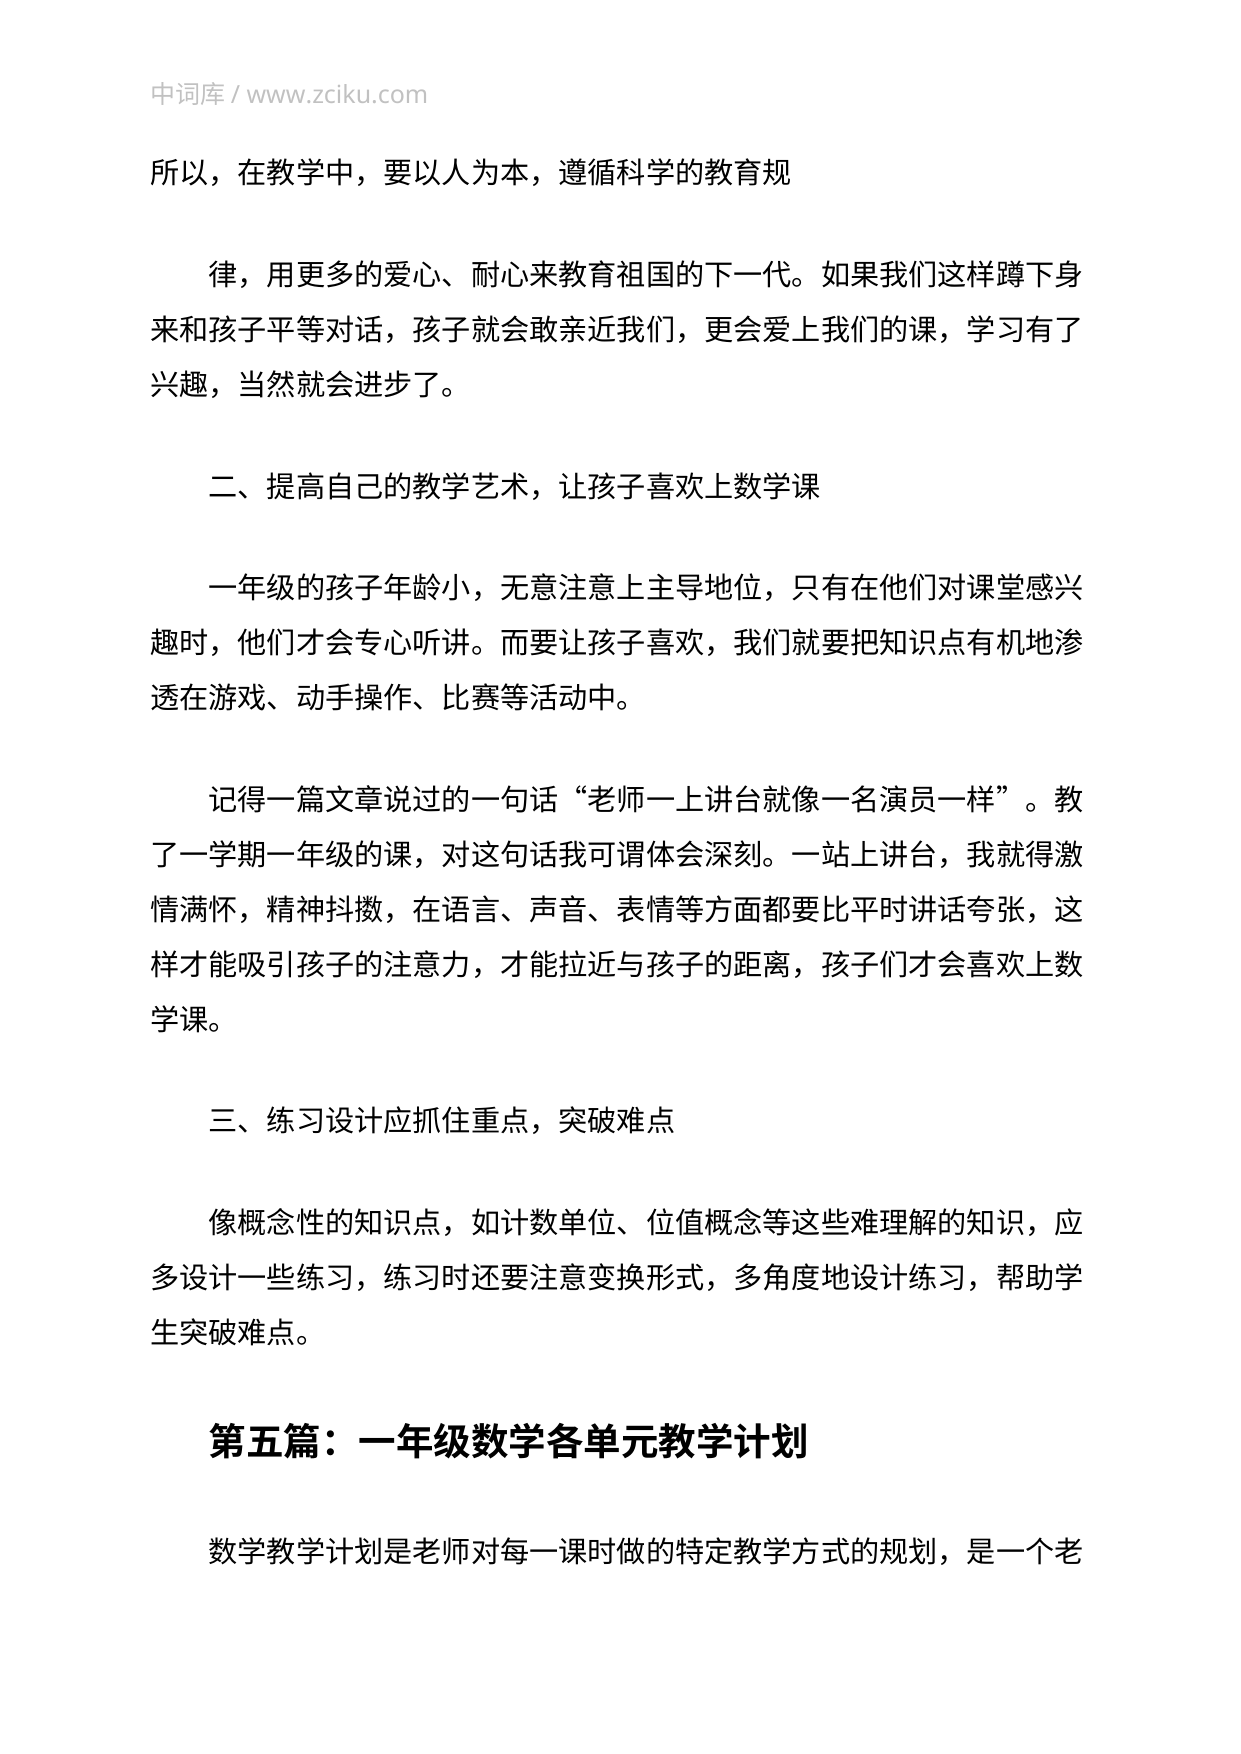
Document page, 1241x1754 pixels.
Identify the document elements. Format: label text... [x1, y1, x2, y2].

text 像概念性的知识点，如计数单位、位值概念等这些难理解的知识，应多设计一些练习，练习时还要注意变换形式，多角度地设计练习，帮助学生突破难点。 [150, 1200, 1090, 1352]
text 三、练习设计应抓住重点，突破难点 [150, 1098, 1090, 1140]
text 二、提高自己的教学艺术，让孩子喜欢上数学课 [150, 463, 1090, 506]
text 记得一篇文章说过的一句话“老师一上讲台就像一名演员一样”。教了一学期一年级的课，对这句话我可谓体会深刻。一站上讲台，我就得激情满怀，精神抖擞，在语言、声音、表情等方面都要比平时讲话夸张，这样才能吸引孩子的注意力，才能拉近与孩子的距离，孩子们才会喜欢上数学课。 [150, 777, 1090, 1038]
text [150, 1529, 1090, 1571]
text 律，用更多的爱心、耐心来教育祖国的下一代。如果我们这样蹲下身来和孩子平等对话，孩子就会敢亲近我们，更会爱上我们的课，学习有了兴趣，当然就会进步了。 [150, 252, 1090, 404]
text 第五篇：一年级数学各单元教学计划 [150, 1411, 1090, 1466]
text 一年级的孩子年龄小，无意注意上主导地位，只有在他们对课堂感兴趣时，他们才会专心听讲。而要让孩子喜欢，我们就要把知识点有机地渗透在游戏、动手操作、比赛等活动中。 [150, 565, 1090, 717]
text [150, 150, 1090, 192]
